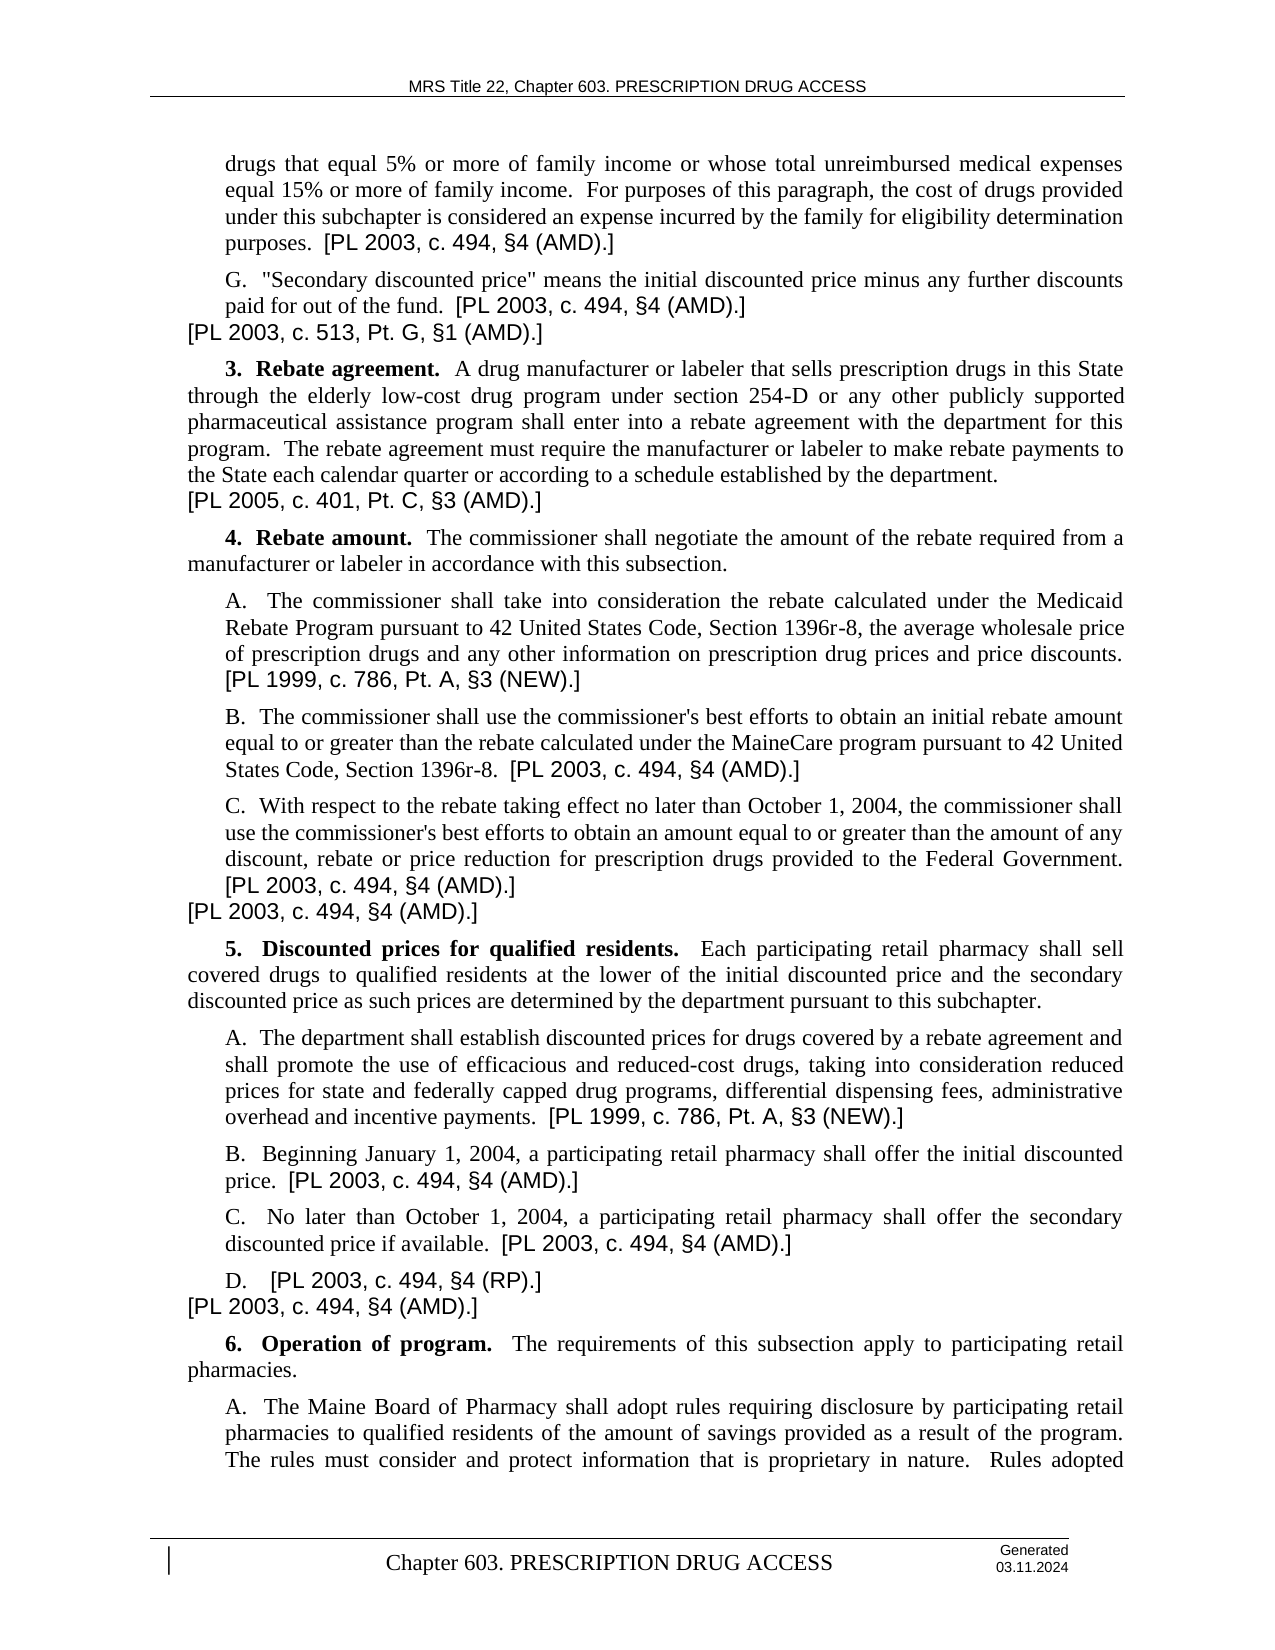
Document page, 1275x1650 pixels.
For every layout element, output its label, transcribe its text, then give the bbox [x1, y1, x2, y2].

text C. No later than October 1, 2004, a participating retail pharmacy shall offer the secondary discounted price if available. [PL 2003, c. 494, §4 (AMD).] [225, 1203, 1125, 1256]
text G. "Secondary discounted price" means the initial discounted price minus any further discounts paid for out of the fund. [PL 2003, c. 494, §4 (AMD).] [225, 266, 1125, 319]
text B. The commissioner shall use the commissioner's best efforts to obtain an initial rebate amount equal to or greater than the rebate calculated under the MaineCare program pursuant to 42 United States Code, Section 1396r‑8. [PL 2003, c. 494, §4 (AMD).] [225, 703, 1125, 782]
text [PL 2003, c. 513, Pt. G, §1 (AMD).] [187, 319, 1125, 345]
text C. With respect to the rebate taking effect no later than October 1, 2004, the commissioner shall use the commissioner's best efforts to obtain an amount equal to or greater than the amount of any discount, rebate or price reduction for prescription drugs provided to the Federal Government. [PL 2003, c. 494, §4 (AMD).] [225, 793, 1125, 898]
text D. [PL 2003, c. 494, §4 (RP).] [225, 1267, 1125, 1293]
text B. Beginning January 1, 2004, a participating retail pharmacy shall offer the initial discounted price. [PL 2003, c. 494, §4 (AMD).] [225, 1140, 1125, 1193]
text A. The commissioner shall take into consideration the rebate calculated under the Medicaid Rebate Program pursuant to 42 United States Code, Section 1396r‑8, the average wholesale price of prescription drugs and any other information on prescription drug prices and price discounts. [PL 1999, c. 786, Pt. A, §3 (NEW).] [225, 587, 1125, 693]
text [PL 2003, c. 494, §4 (AMD).] [187, 898, 1125, 924]
text 6. Operation of program. The requirements of this subsection apply to participating retail pharmacies. [187, 1330, 1125, 1383]
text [225, 150, 1125, 256]
text [PL 2003, c. 494, §4 (AMD).] [187, 1293, 1125, 1319]
text A. The department shall establish discounted prices for drugs covered by a rebate agreement and shall promote the use of efficacious and reduced-cost drugs, taking into consideration reduced prices for state and federally capped drug programs, differential dispensing fees, administrative overhead and incentive payments. [PL 1999, c. 786, Pt. A, §3 (NEW).] [225, 1024, 1125, 1130]
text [225, 1393, 1125, 1472]
text 3. Rebate agreement. A drug manufacturer or labeler that sells prescription drugs in this State through the elderly low-cost drug program under section 254‑D or any other publicly supported pharmaceutical assistance program shall enter into a rebate agreement with the department for this program. The rebate agreement must require the manufacturer or labeler to make rebate payments to the State each calendar quarter or according to a schedule established by the department. [187, 356, 1125, 487]
text 5. Discounted prices for qualified residents. Each participating retail pharmacy shall sell covered drugs to qualified residents at the lower of the initial discounted price and the secondary discounted price as such prices are determined by the department pursuant to this subchapter. [187, 935, 1125, 1014]
text [PL 2005, c. 401, Pt. C, §3 (AMD).] [187, 487, 1125, 514]
text 4. Rebate amount. The commissioner shall negotiate the amount of the rebate required from a manufacturer or labeler in accordance with this subsection. [187, 524, 1125, 577]
